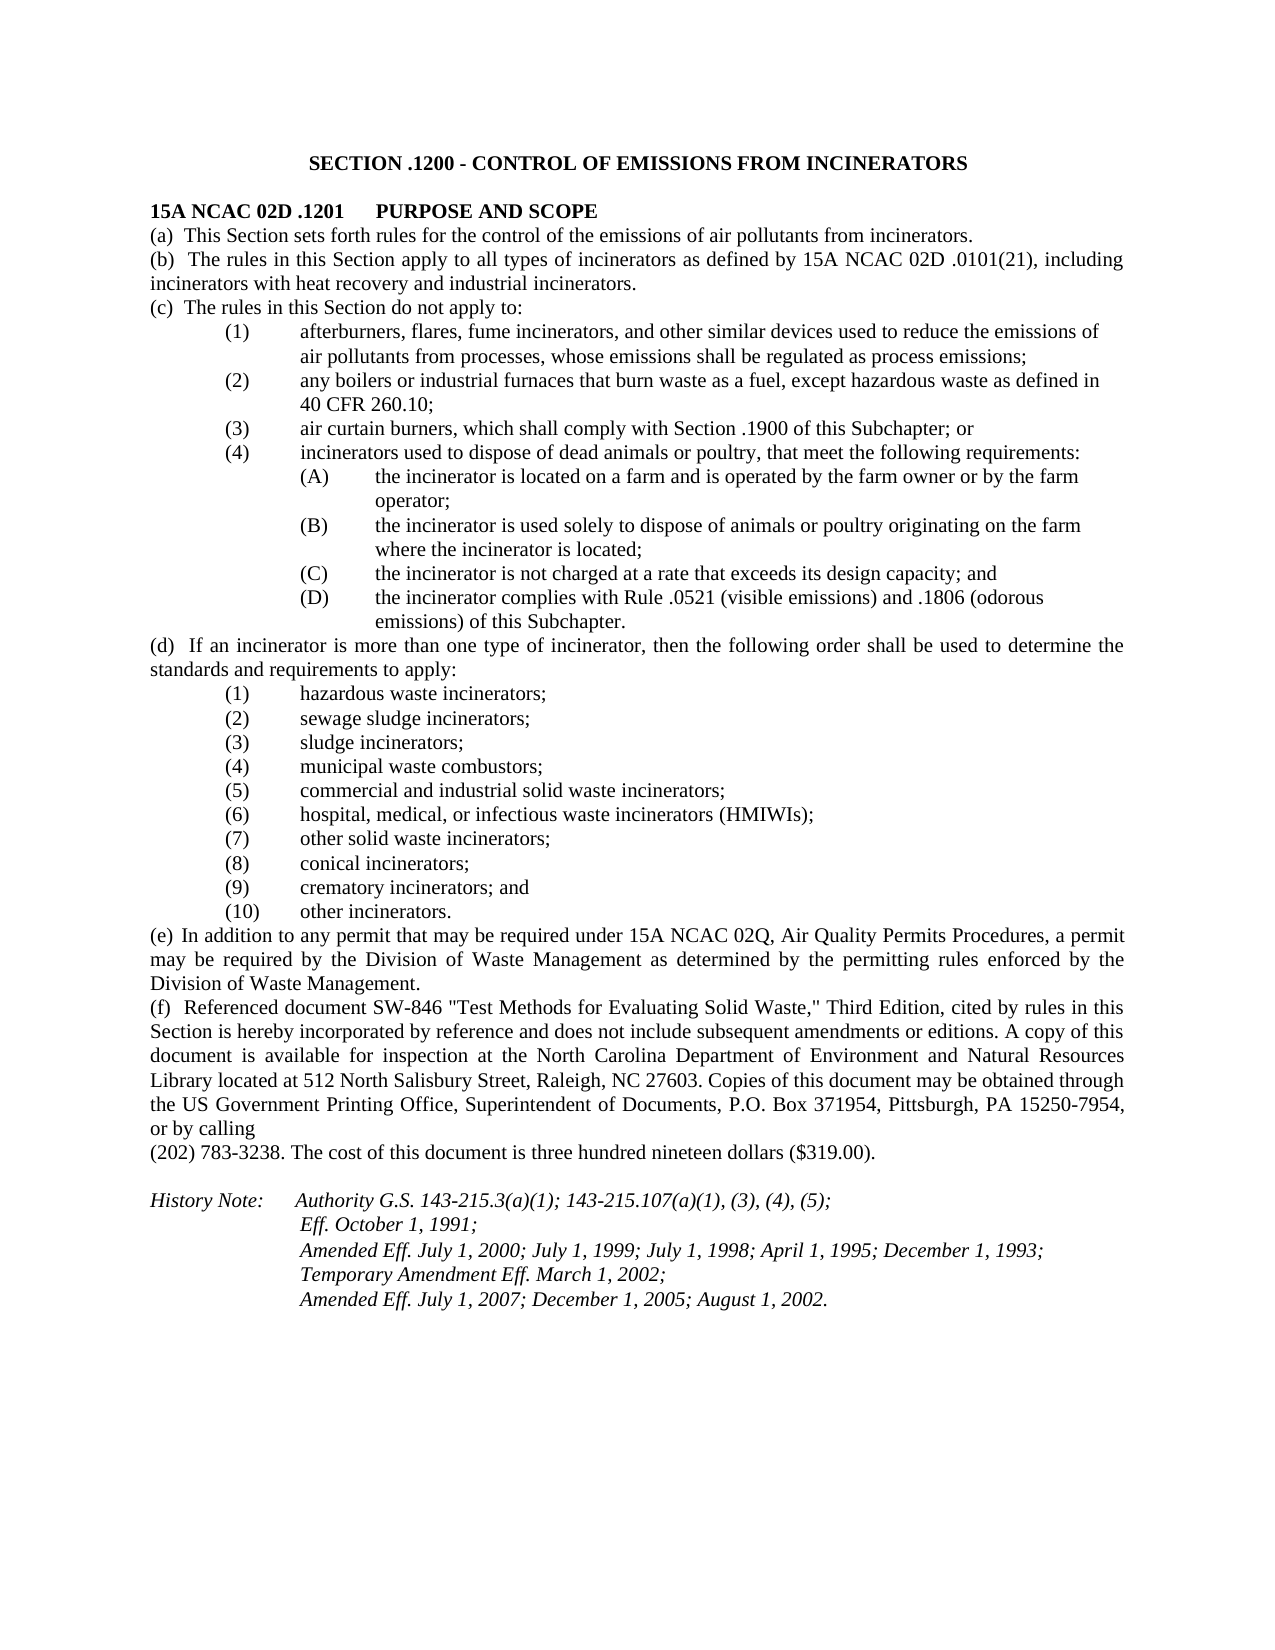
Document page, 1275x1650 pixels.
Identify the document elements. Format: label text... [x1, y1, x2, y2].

list The rules in this Section apply to all types of incinerators as defined by 15A NCAC 02D .0101(21), including incinerators with heat recovery and industrial incinerators. [150, 247, 1125, 295]
list other solid waste incinerators; [225, 826, 1137, 850]
list The rules in this Section do not apply to: [150, 295, 1137, 319]
list incinerators used to dispose of dead animals or poultry, that meet the following requirements: [225, 440, 1137, 464]
list the incinerator complies with Rule .0521 (visible emissions) and .1806 (odorous emissions) of this Subchapter. [300, 585, 1125, 633]
list the incinerator is used solely to dispose of animals or poultry originating on the farm where the incinerator is located; [300, 512, 1125, 561]
list hospital, medical, or infectious waste incinerators (HMIWIs); [225, 802, 1137, 826]
list the incinerator is not charged at a rate that exceeds its design capacity; and [300, 561, 1137, 585]
list other incinerators. [225, 899, 1137, 923]
list crematory incinerators; and [225, 875, 1137, 899]
list If an incinerator is more than one type of incinerator, then the following order shall be used to determine the standards and requirements to apply: [150, 633, 1125, 681]
list conical incinerators; [225, 851, 1137, 874]
list any boilers or industrial furnaces that burn waste as a fuel, except hazardous waste as defined in 40 CFR 260.10; [225, 368, 1126, 416]
list sludge incinerators; [225, 730, 1137, 754]
list Referenced document SW-846 "Test Methods for Evaluating Solid Waste," Third Edition, cited by rules in this Section is hereby incorporated by reference and does not include subsequent amendments or editions. A copy of this document is available for inspection at the North Carolina Department of Environment and Natural Resources Library located at 512 North Salisbury Street, Raleigh, NC 27603. Copies of this document may be obtained through the US Government Printing Office, Superintendent of Documents, P.O. Box 371954, Pittsburgh, PA 15250-7954, or by calling [150, 995, 1125, 1140]
list air curtain burners, which shall comply with Section .1900 of this Subchapter; or [225, 416, 1137, 440]
list commercial and industrial solid waste incinerators; [225, 778, 1137, 802]
list sewage sludge incinerators; [225, 706, 1137, 729]
subtitle SECTION .1200 - CONTROL OF EMISSIONS FROM INCINERATORS [308, 150, 1132, 174]
text Temporary Amendment Eff. March 1, 2002; [300, 1262, 1132, 1286]
list municipal waste combustors; [225, 754, 1137, 778]
text History Note: Authority G.S. 143-215.3(a)(1); 143-215.107(a)(1), (3), (4), (5); [150, 1188, 1137, 1212]
text Eff. October 1, 1991; [300, 1212, 1132, 1236]
list hazardous waste incinerators; [225, 681, 1137, 705]
text (202) 783-3238. The cost of this document is three hundred nineteen dollars ($319.00). [150, 1140, 1137, 1164]
text Amended Eff. July 1, 2000; July 1, 1999; July 1, 1998; April 1, 1995; December 1, 1993; [300, 1238, 1132, 1262]
list the incinerator is located on a farm and is operated by the farm owner or by the farm operator; [300, 464, 1126, 512]
list This Section sets forth rules for the control of the emissions of air pollutants from incinerators. [150, 223, 1137, 247]
text Amended Eff. July 1, 2007; December 1, 2005; August 1, 2002. [300, 1286, 1132, 1311]
list In addition to any permit that may be required under 15A NCAC 02Q, Air Quality Permits Procedures, a permit may be required by the Division of Waste Management as determined by the permitting rules enforced by the Division of Waste Management. [150, 923, 1125, 995]
list afterburners, flares, fume incinerators, and other similar devices used to reduce the emissions of air pollutants from processes, whose emissions shall be regulated as process emissions; [225, 319, 1126, 368]
text 15A NCAC 02D .1201 PURPOSE AND SCOPE [150, 199, 1137, 223]
